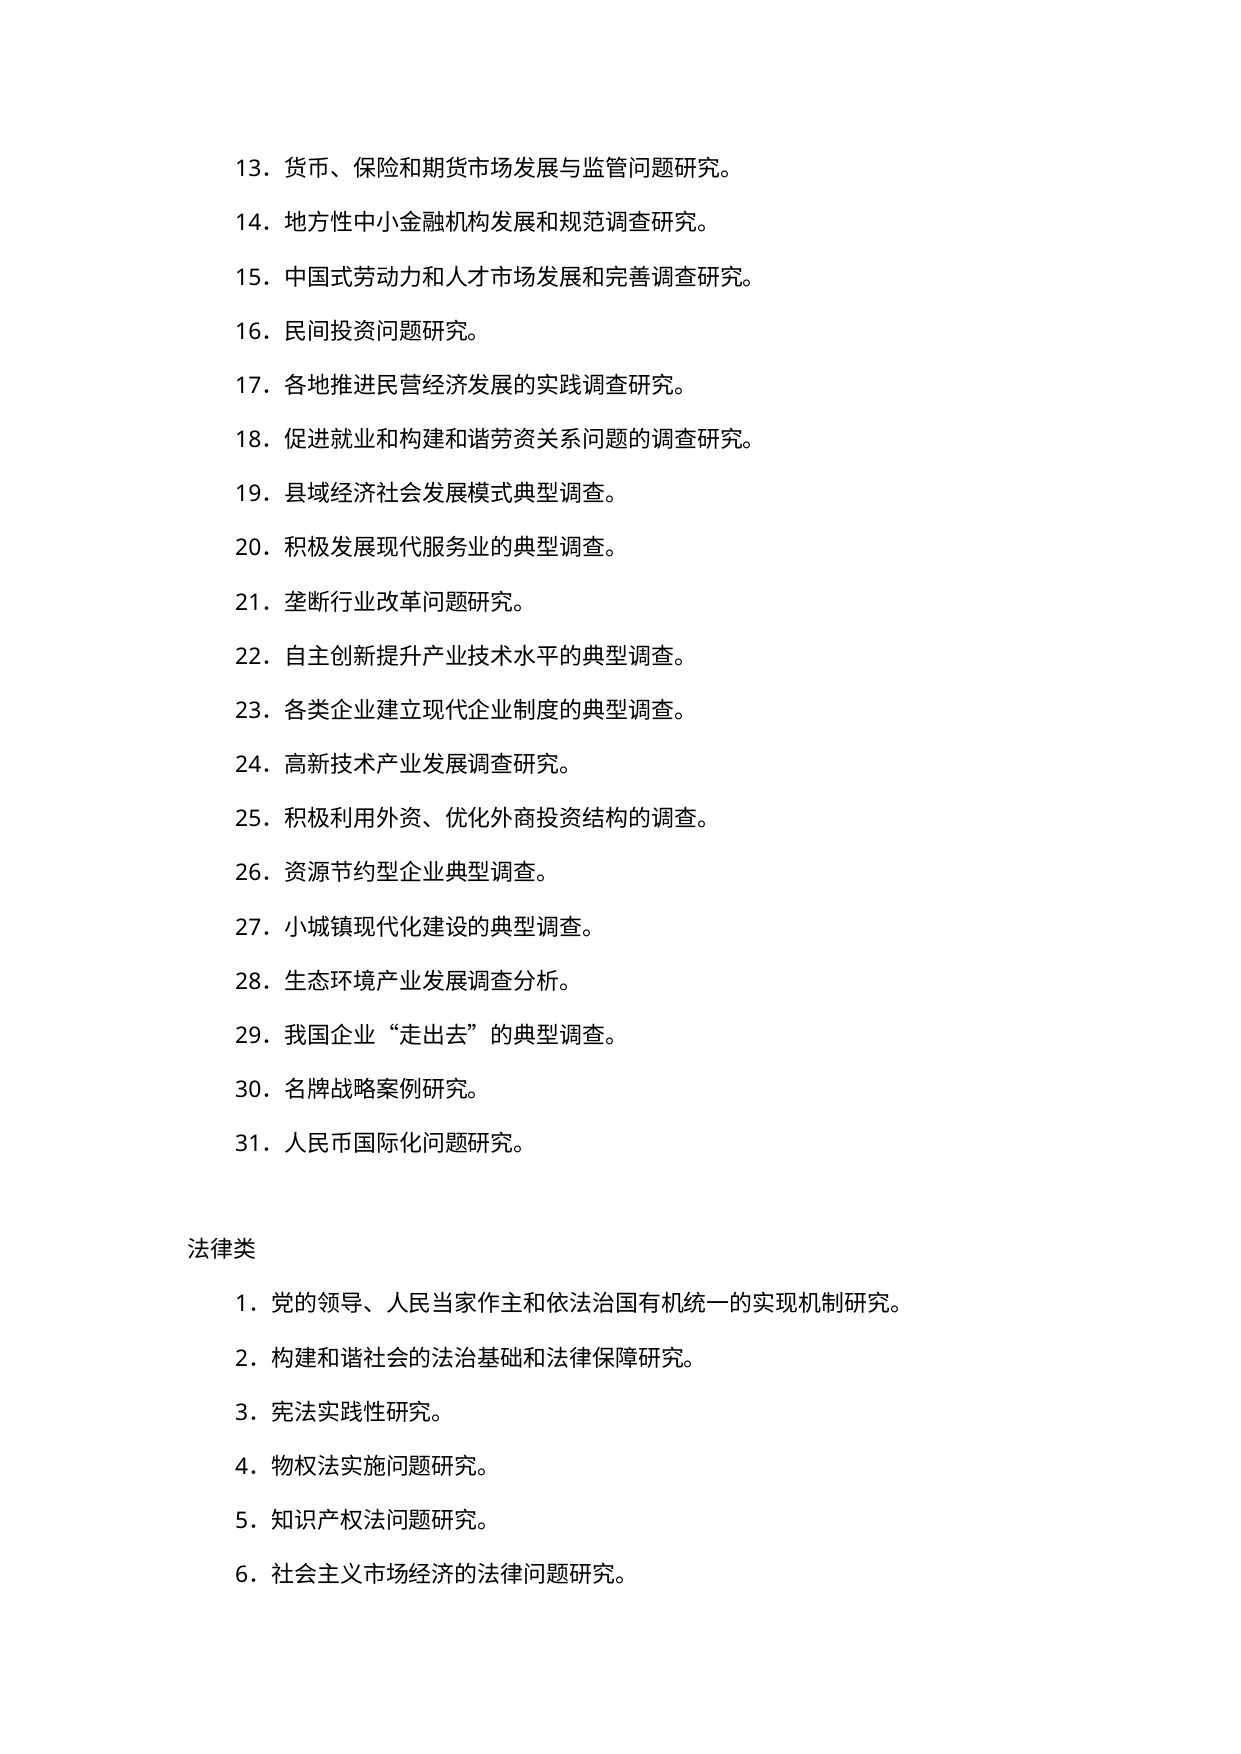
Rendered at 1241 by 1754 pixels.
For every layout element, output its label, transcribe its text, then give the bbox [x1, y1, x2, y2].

text 16．民间投资问题研究。 [187, 312, 1053, 346]
text 31．人民币国际化问题研究。 [187, 1125, 1053, 1158]
text 26．资源节约型企业典型调查。 [187, 854, 1053, 887]
text 17．各地推进民营经济发展的实践调查研究。 [187, 367, 1053, 400]
text 18．促进就业和构建和谐劳资关系问题的调查研究。 [187, 421, 1053, 454]
text 28．生态环境产业发展调查分析。 [187, 962, 1053, 996]
text 6．社会主义市场经济的法律问题研究。 [187, 1556, 1053, 1589]
text 30．名牌战略案例研究。 [187, 1071, 1053, 1104]
text 25．积极利用外资、优化外商投资结构的调查。 [187, 800, 1053, 833]
text 14．地方性中小金融机构发展和规范调查研究。 [187, 204, 1053, 237]
text 2．构建和谐社会的法治基础和法律保障研究。 [187, 1339, 1053, 1373]
text 3．宪法实践性研究。 [187, 1394, 1053, 1427]
text 20．积极发展现代服务业的典型调查。 [187, 529, 1053, 562]
text 27．小城镇现代化建设的典型调查。 [187, 908, 1053, 942]
text 21．垄断行业改革问题研究。 [187, 583, 1053, 617]
text 1．党的领导、人民当家作主和依法治国有机统一的实现机制研究。 [187, 1285, 1053, 1319]
text 24．高新技术产业发展调查研究。 [187, 746, 1053, 779]
text 15．中国式劳动力和人才市场发展和完善调查研究。 [187, 258, 1053, 292]
text 22．自主创新提升产业技术水平的典型调查。 [187, 637, 1053, 671]
text 13．货币、保险和期货市场发展与监管问题研究。 [187, 150, 1053, 183]
text 19．县域经济社会发展模式典型调查。 [187, 475, 1053, 508]
text 4．物权法实施问题研究。 [187, 1448, 1053, 1481]
text 法律类 [187, 1231, 1053, 1264]
text 29．我国企业“走出去”的典型调查。 [187, 1017, 1053, 1050]
text 23．各类企业建立现代企业制度的典型调查。 [187, 692, 1053, 725]
text 5．知识产权法问题研究。 [187, 1502, 1053, 1535]
